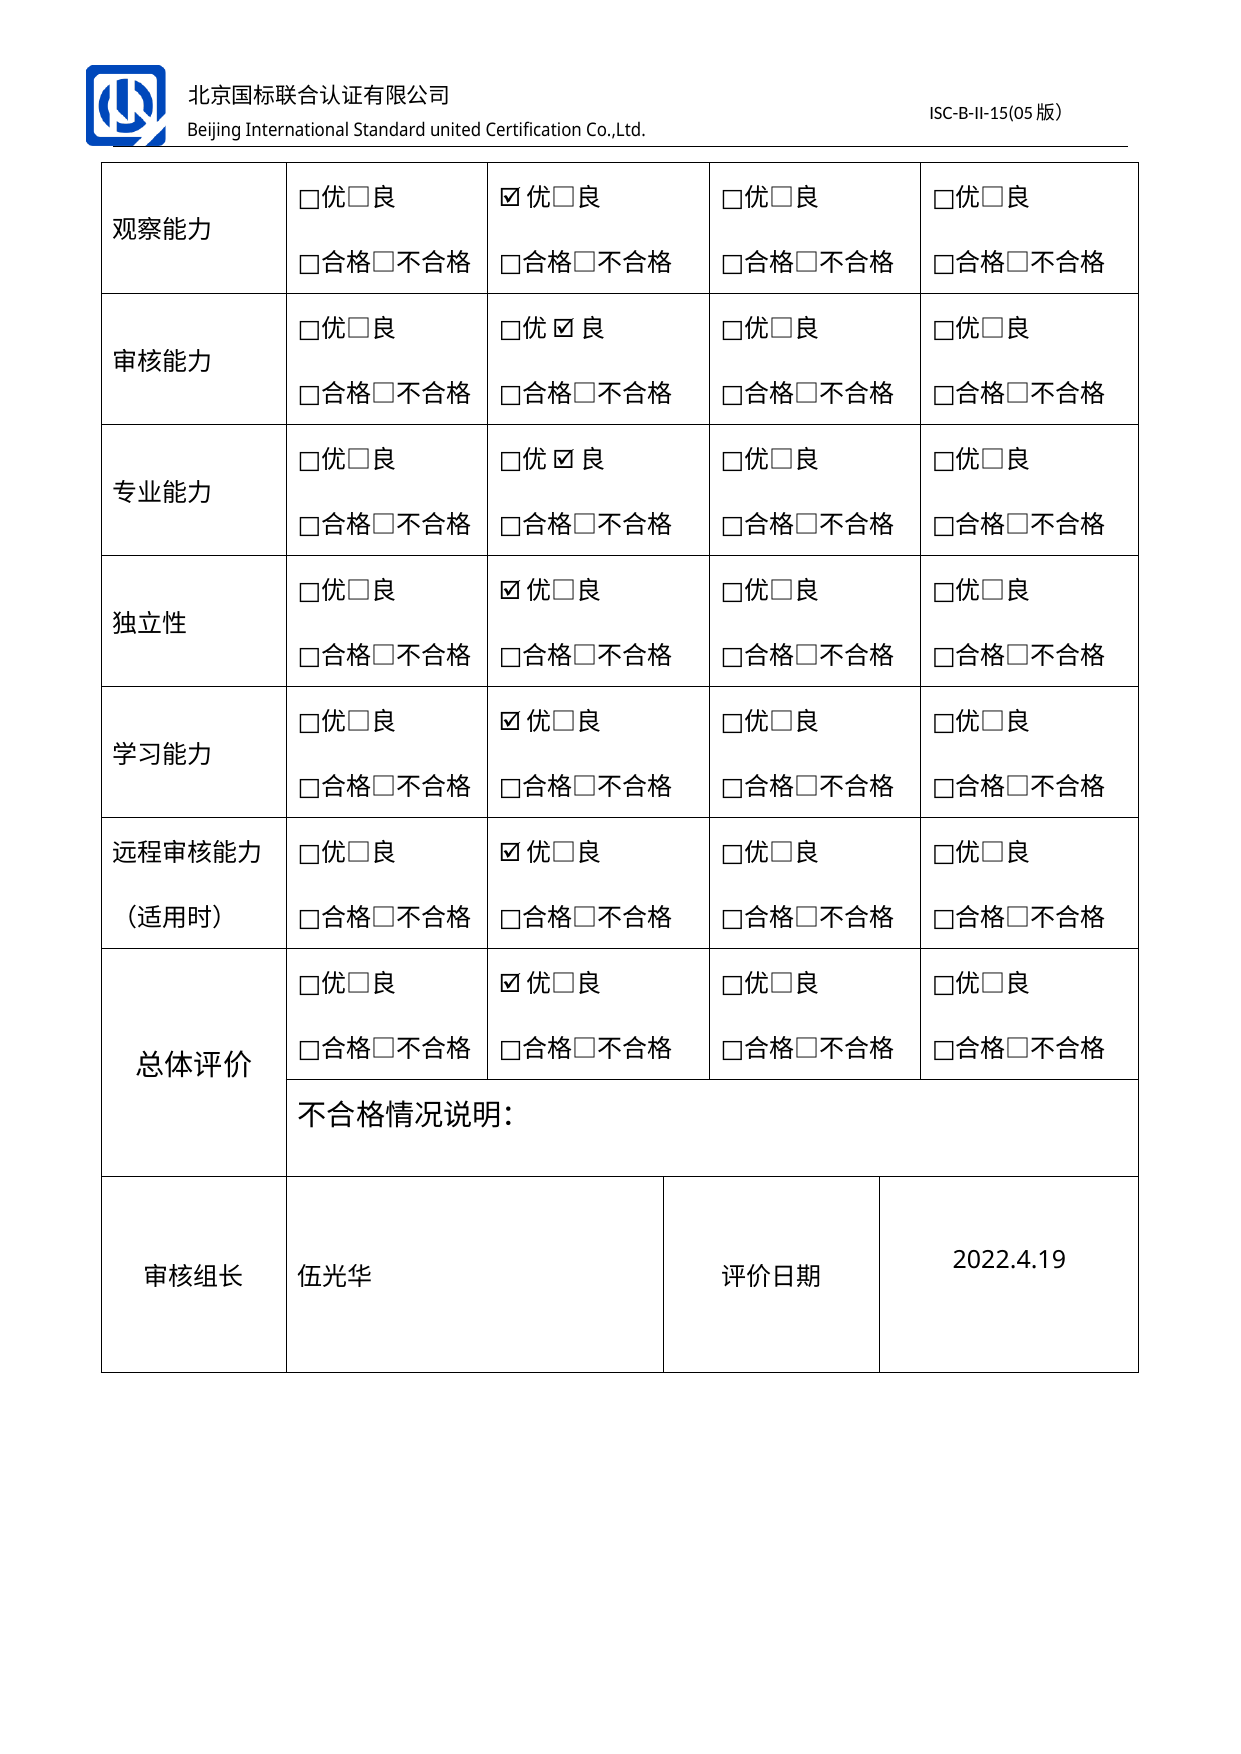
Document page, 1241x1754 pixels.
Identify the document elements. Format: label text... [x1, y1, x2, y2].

table_cell □优□良 □合格□不合格 [710, 818, 920, 948]
table_cell □优□良 □合格□不合格 [287, 425, 487, 555]
table_cell □优□良 □合格□不合格 [287, 163, 487, 293]
table_cell 远程审核能力 （适用时） [102, 818, 286, 948]
table_cell 审核组长 [102, 1177, 286, 1372]
picture [86, 65, 166, 146]
table_cell 优□良 □合格□不合格 [488, 949, 709, 1079]
table_cell 总体评价 [102, 949, 286, 1176]
table_cell 观察能力 [102, 163, 286, 293]
table_cell 学习能力 [102, 687, 286, 817]
table_cell □优□良 □合格□不合格 [921, 949, 1138, 1079]
table_cell 优□良 □合格□不合格 [488, 556, 709, 686]
table_cell □优□良 □合格□不合格 [921, 556, 1138, 686]
table_cell □优□良 □合格□不合格 [710, 294, 920, 424]
table_cell □优□良 □合格□不合格 [921, 818, 1138, 948]
table_cell □优□良 □合格□不合格 [921, 425, 1138, 555]
table_cell □优□良 □合格□不合格 [287, 949, 487, 1079]
table_cell 2022.4.19 [880, 1177, 1138, 1372]
table_cell 评价日期 [664, 1177, 879, 1372]
table_cell □优□良 □合格□不合格 [287, 818, 487, 948]
table_cell 专业能力 [102, 425, 286, 555]
table_cell □优□良 □合格□不合格 [710, 556, 920, 686]
table_cell □优□良 □合格□不合格 [921, 687, 1138, 817]
table_cell □优□良 □合格□不合格 [921, 163, 1138, 293]
table_cell □优□良 □合格□不合格 [287, 556, 487, 686]
table_cell 优□良 □合格□不合格 [488, 818, 709, 948]
table_cell 优□良 □合格□不合格 [488, 163, 709, 293]
table_cell 不合格情况说明： [287, 1080, 1138, 1176]
table_cell □优□良 □合格□不合格 [287, 294, 487, 424]
table_cell □优□良 □合格□不合格 [287, 687, 487, 817]
table_cell □优□良 □合格□不合格 [710, 163, 920, 293]
table_cell □优□良 □合格□不合格 [921, 294, 1138, 424]
table_cell 审核能力 [102, 294, 286, 424]
table_cell □优□良 □合格□不合格 [710, 949, 920, 1079]
table_cell □优□良 □合格□不合格 [710, 425, 920, 555]
table_cell 优□良 □合格□不合格 [488, 687, 709, 817]
table_cell □优良 □合格□不合格 [488, 294, 709, 424]
table_cell 伍光华 [287, 1177, 663, 1372]
table_cell □优□良 □合格□不合格 [710, 687, 920, 817]
table_cell □优良 □合格□不合格 [488, 425, 709, 555]
table_cell 独立性 [102, 556, 286, 686]
